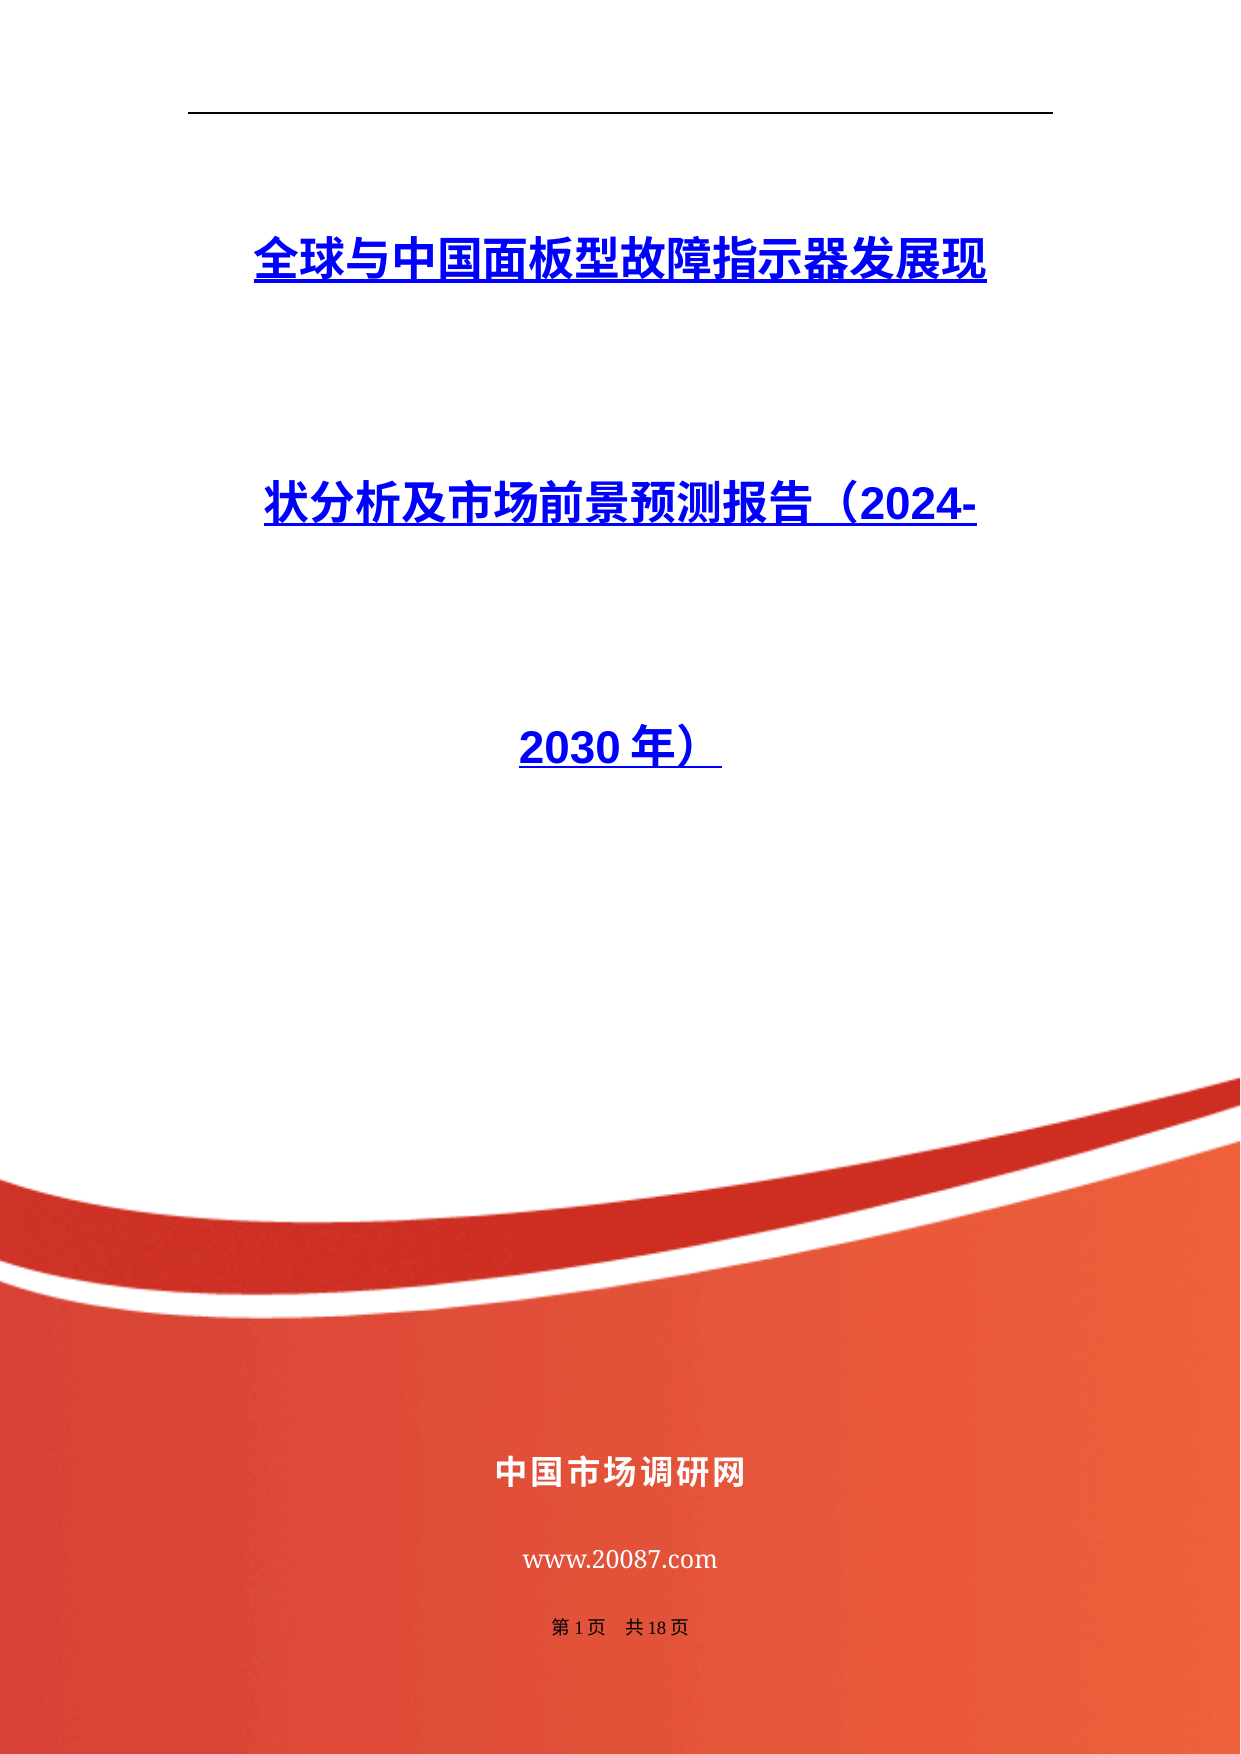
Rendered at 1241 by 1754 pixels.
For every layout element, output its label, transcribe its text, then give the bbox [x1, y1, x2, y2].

text www.20087.com [187, 1526, 1053, 1591]
subtitle 中国市场调研网 [187, 1437, 1053, 1502]
table_header 全球与中国面板型故障指示器发展现状分析及市场前景预测报告（2024-2030年） [188, 207, 1053, 871]
picture [0, 1006, 1241, 1754]
